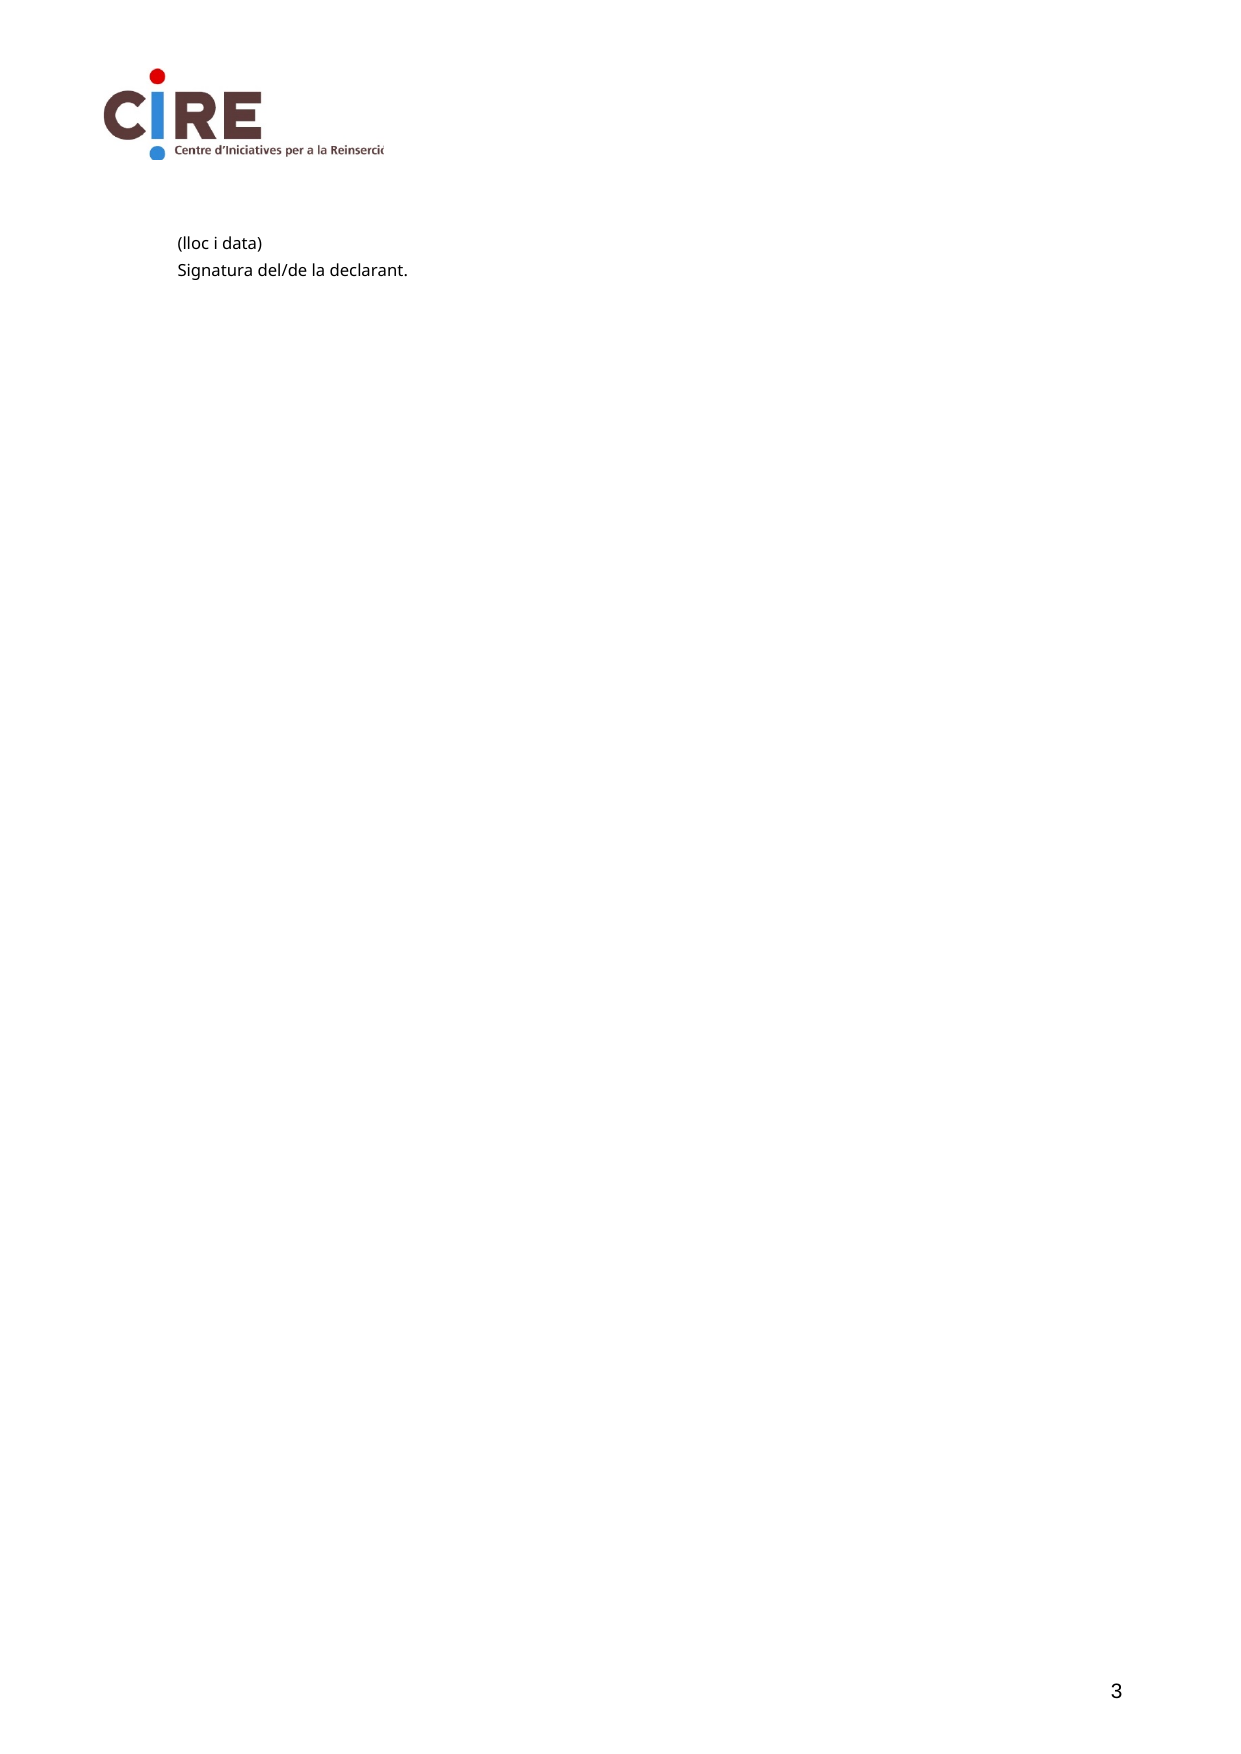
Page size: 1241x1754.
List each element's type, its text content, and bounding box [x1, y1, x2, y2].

text Signatura del/de la declarant. [177, 259, 1137, 282]
text (lloc i data) [177, 232, 1137, 254]
picture [102, 68, 384, 159]
